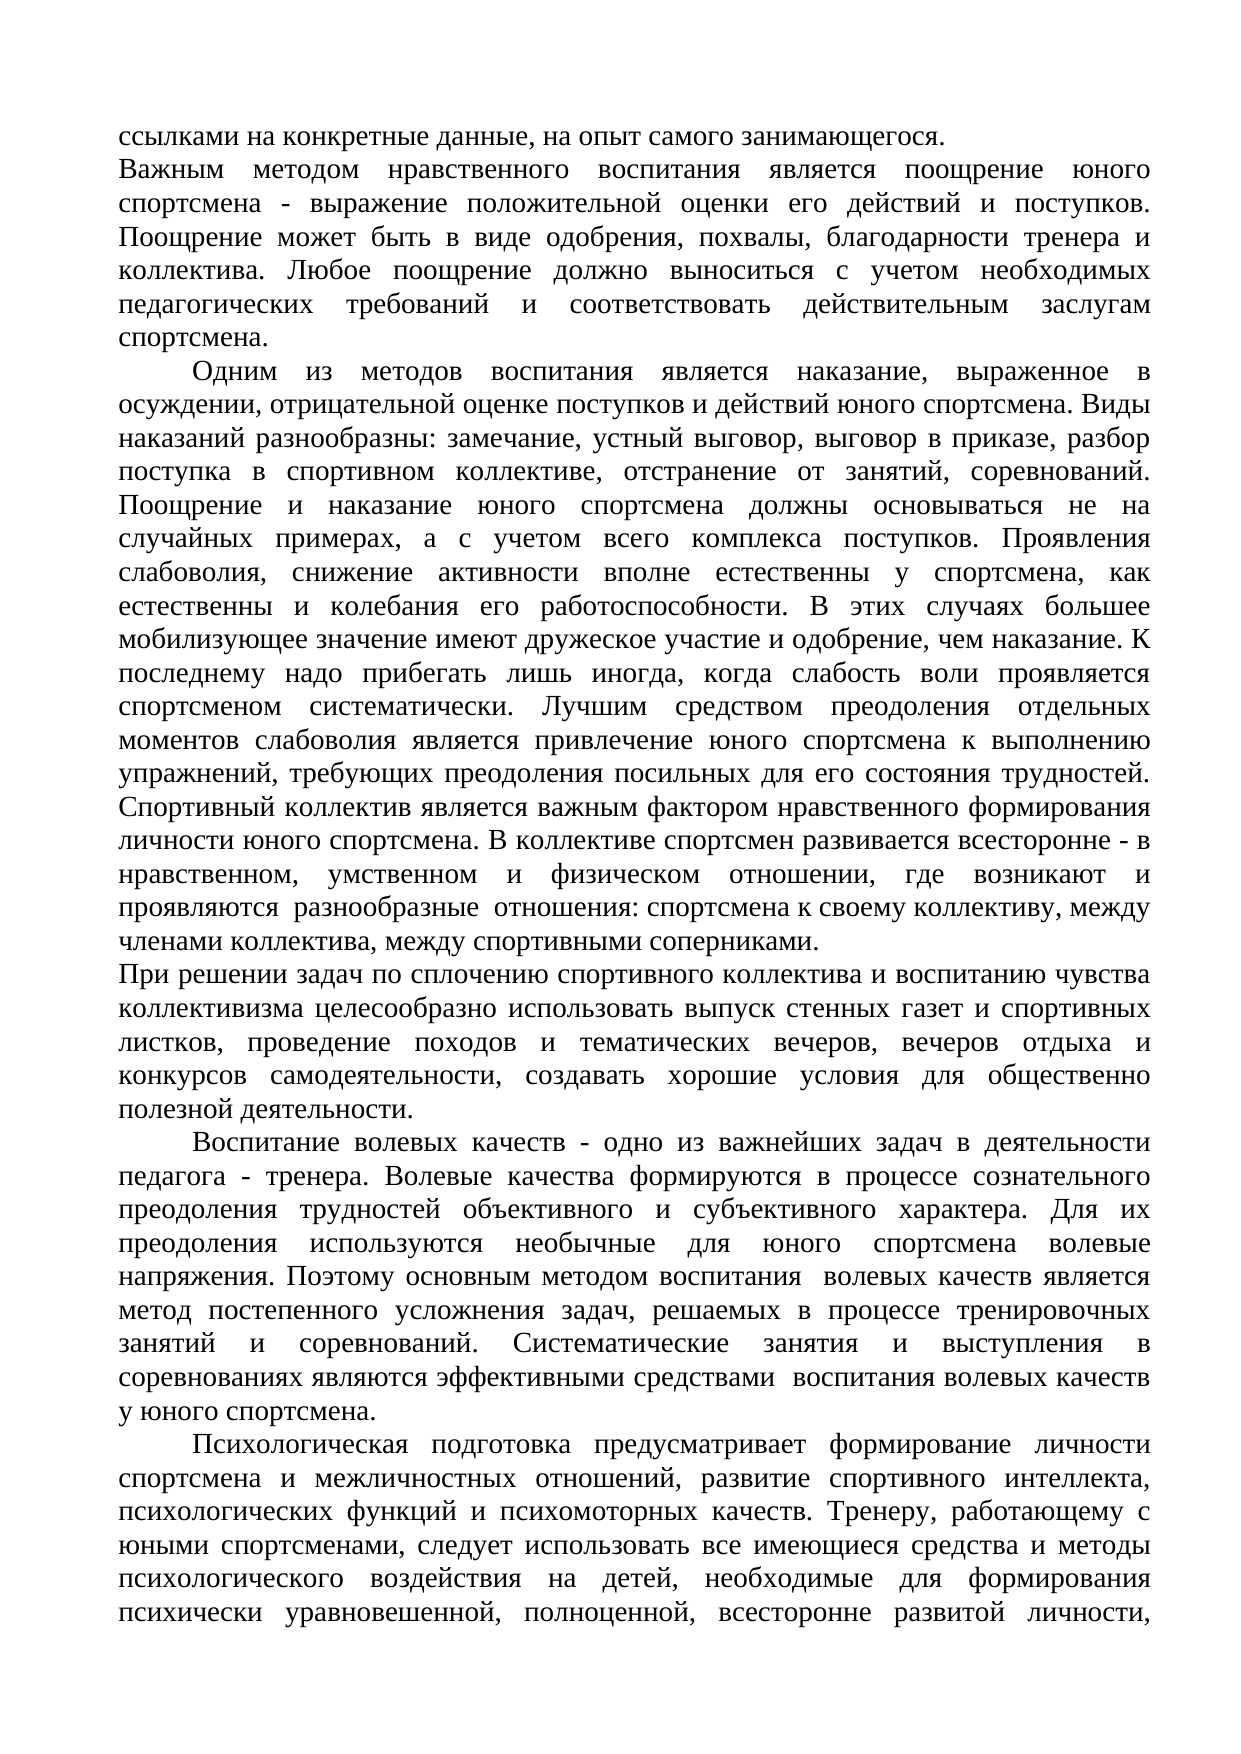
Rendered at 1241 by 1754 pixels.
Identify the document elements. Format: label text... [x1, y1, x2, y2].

text Воспитание волевых качеств - одно из важнейших задач в деятельности педагога - тренера. Волевые качества формируются в процессе сознательного преодоления трудностей объективного и субъективного характера. Для их преодоления используются необычные для юного спортсмена волевые напряжения. Поэтому основным методом воспитания волевых качеств является метод постепенного усложнения задач, решаемых в процессе тренировочных занятий и соревнований. Систематические занятия и выступления в соревнованиях являются эффективными средствами воспитания волевых качеств у юного спортсмена. [118, 1124, 1152, 1426]
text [118, 1426, 1152, 1627]
text Одним из методов воспитания является наказание, выраженное в осуждении, отрицательной оценке поступков и действий юного спортсмена. Виды наказаний разнообразны: замечание, устный выговор, выговор в приказе, разбор поступка в спортивном коллективе, отстранение от занятий, соревнований. Поощрение и наказание юного спортсмена должны основываться не на случайных примерах, а с учетом всего комплекса поступков. Проявления слабоволия, снижение активности вполне естественны у спортсмена, как естественны и колебания его работоспособности. В этих случаях большее мобилизующее значение имеют дружеское участие и одобрение, чем наказание. К последнему надо прибегать лишь иногда, когда слабость воли проявляется спортсменом систематически. Лучшим средством преодоления отдельных моментов слабоволия является привлечение юного спортсмена к выполнению упражнений, требующих преодоления посильных для его состояния трудностей. Спортивный коллектив является важным фактором нравственного формирования личности юного спортсмена. В коллективе спортсмен развивается всесторонне - в нравственном, умственном и физическом отношении, где возникают и проявляются разнообразные отношения: спортсмена к своему коллективу, между членами коллектива, между спортивными соперниками. [118, 353, 1152, 957]
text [118, 118, 1152, 152]
text При решении задач по сплочению спортивного коллектива и воспитанию чувства коллективизма целесообразно использовать выпуск стенных газет и спортивных листков, проведение походов и тематических вечеров, вечеров отдыха и конкурсов самодеятельности, создавать хорошие условия для общественно полезной деятельности. [118, 957, 1152, 1124]
text Важным методом нравственного воспитания является поощрение юного спортсмена - выражение положительной оценки его действий и поступков. Поощрение может быть в виде одобрения, похвалы, благодарности тренера и коллектива. Любое поощрение должно выноситься с учетом необходимых педагогических требований и соответствовать действительным заслугам спортсмена. [118, 152, 1152, 353]
